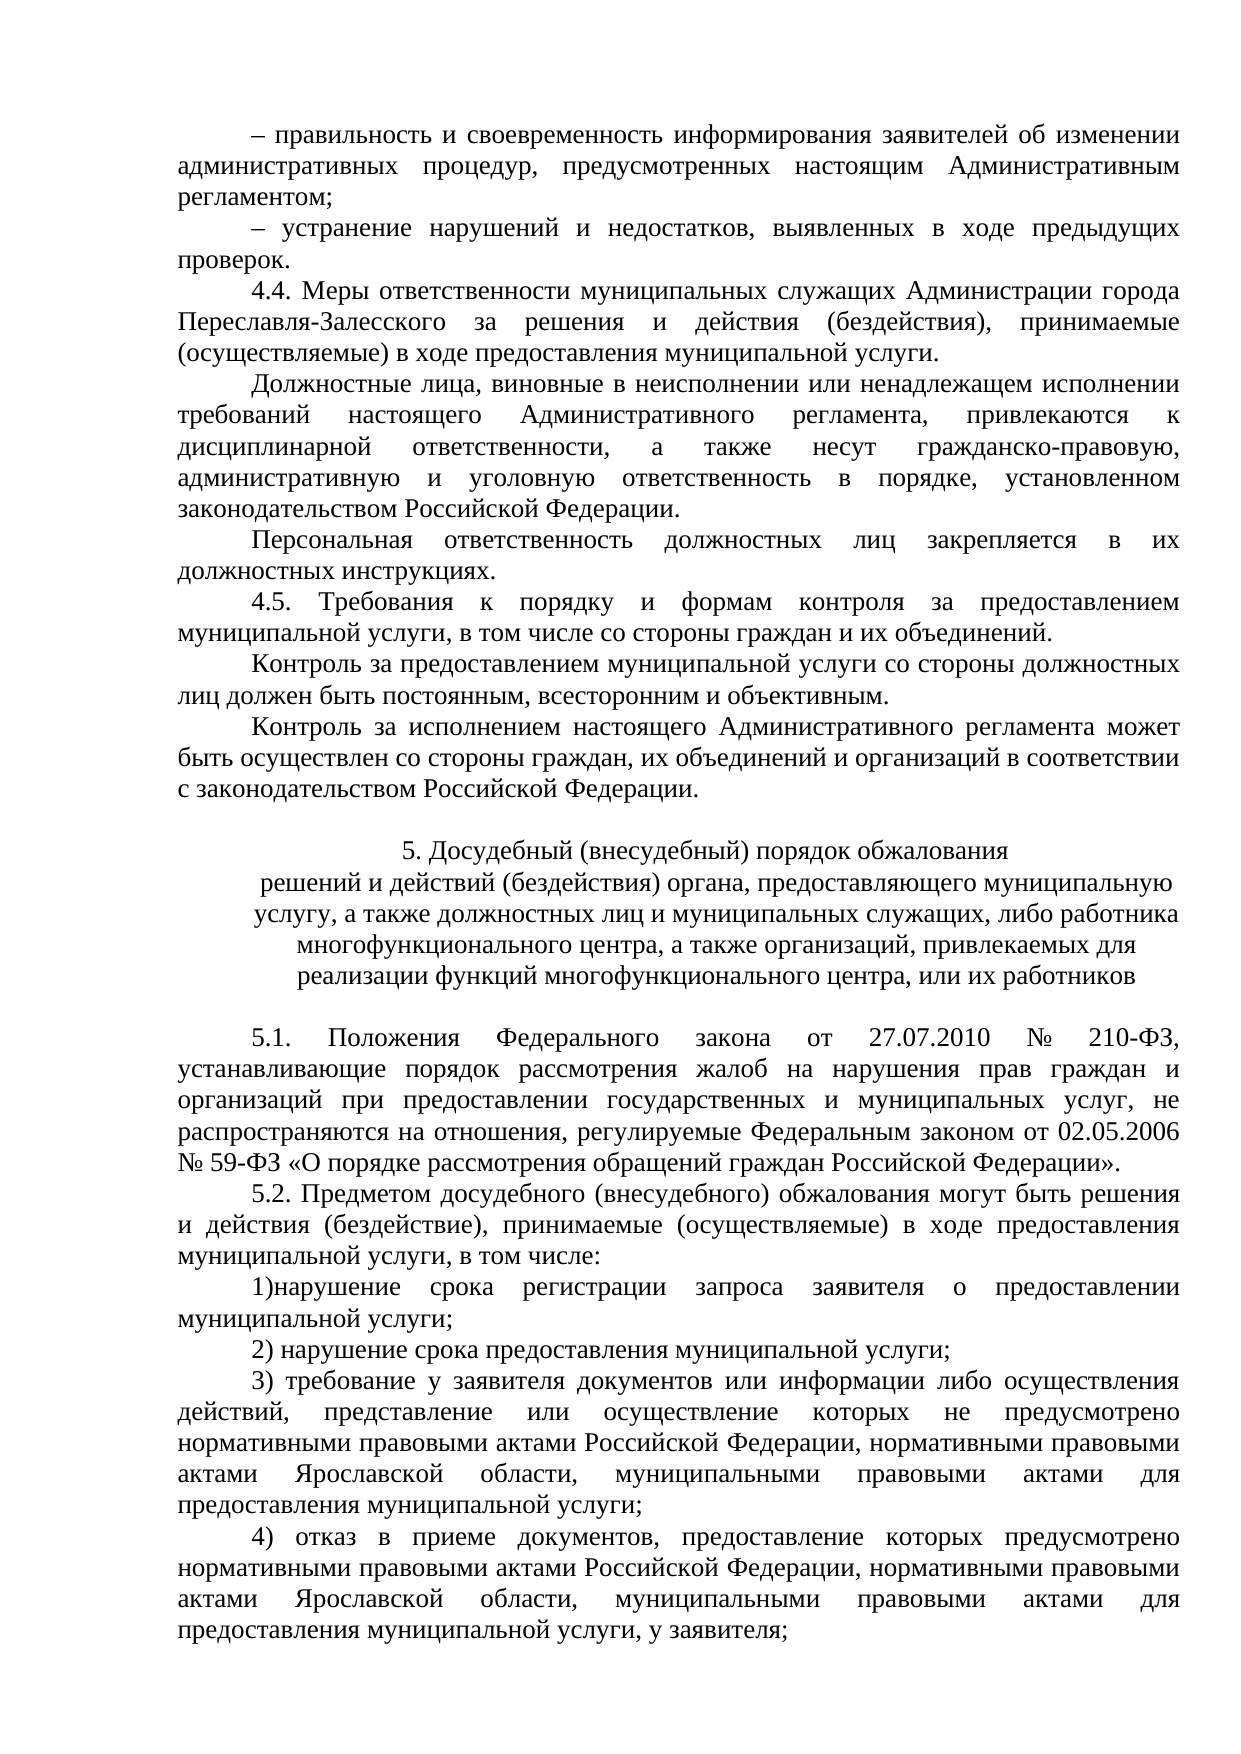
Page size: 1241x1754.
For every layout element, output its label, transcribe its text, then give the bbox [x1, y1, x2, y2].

text 5.2. Предметом досудебного (внесудебного) обжалования могут быть решения и действия (бездействие), принимаемые (осуществляемые) в ходе предоставления муниципальной услуги, в том числе: [177, 1177, 1181, 1271]
text – правильность и своевременность информирования заявителей об изменении административных процедур, предусмотренных настоящим Административным регламентом; [177, 118, 1181, 212]
text Персональная ответственность должностных лиц закрепляется в их должностных инструкциях. [177, 523, 1181, 585]
text Должностные лица, виновные в неисполнении или ненадлежащем исполнении требований настоящего Административного регламента, привлекаются к дисциплинарной ответственности, а также несут гражданско-правовую, административную и уголовную ответственность в порядке, установленном законодательством Российской Федерации. [177, 367, 1181, 523]
text Контроль за предоставлением муниципальной услуги со стороны должностных лиц должен быть постоянным, всесторонним и объективным. [177, 648, 1181, 710]
text 1)нарушение срока регистрации запроса заявителя о предоставлении муниципальной услуги; [177, 1271, 1181, 1333]
text решений и действий (бездействия) органа, предоставляющего муниципальную услугу, а также должностных лиц и муниципальных служащих, либо работника многофункционального центра, а также организаций, привлекаемых для реализации функций многофункционального центра, или их работников [252, 866, 1181, 990]
text 4.4. Меры ответственности муниципальных служащих Администрации города Переславля-Залесского за решения и действия (бездействия), принимаемые (осуществляемые) в ходе предоставления муниципальной услуги. [177, 274, 1181, 367]
text 5.1. Положения Федерального закона от 27.07.2010 № 210-ФЗ, устанавливающие порядок рассмотрения жалоб на нарушения прав граждан и организаций при предоставлении государственных и муниципальных услуг, не распространяются на отношения, регулируемые Федеральным законом от 02.05.2006 № 59-ФЗ «О порядке рассмотрения обращений граждан Российской Федерации». [177, 1021, 1181, 1177]
text 3) требование у заявителя документов или информации либо осуществления действий, представление или осуществление которых не предусмотрено нормативными правовыми актами Российской Федерации, нормативными правовыми актами Ярославской области, муниципальными правовыми актами для предоставления муниципальной услуги; [177, 1364, 1181, 1520]
text 4) отказ в приеме документов, предоставление которых предусмотрено нормативными правовыми актами Российской Федерации, нормативными правовыми актами Ярославской области, муниципальными правовыми актами для предоставления муниципальной услуги, у заявителя; [177, 1520, 1181, 1644]
text – устранение нарушений и недостатков, выявленных в ходе предыдущих проверок. [177, 212, 1181, 274]
text 4.5. Требования к порядку и формам контроля за предоставлением муниципальной услуги, в том числе со стороны граждан и их объединений. [177, 585, 1181, 648]
text 2) нарушение срока предоставления муниципальной услуги; [177, 1333, 1181, 1364]
text Контроль за исполнением настоящего Административного регламента может быть осуществлен со стороны граждан, их объединений и организаций в соответствии с законодательством Российской Федерации. [177, 710, 1181, 803]
text 5. Досудебный (внесудебный) порядок обжалования [229, 834, 1181, 866]
